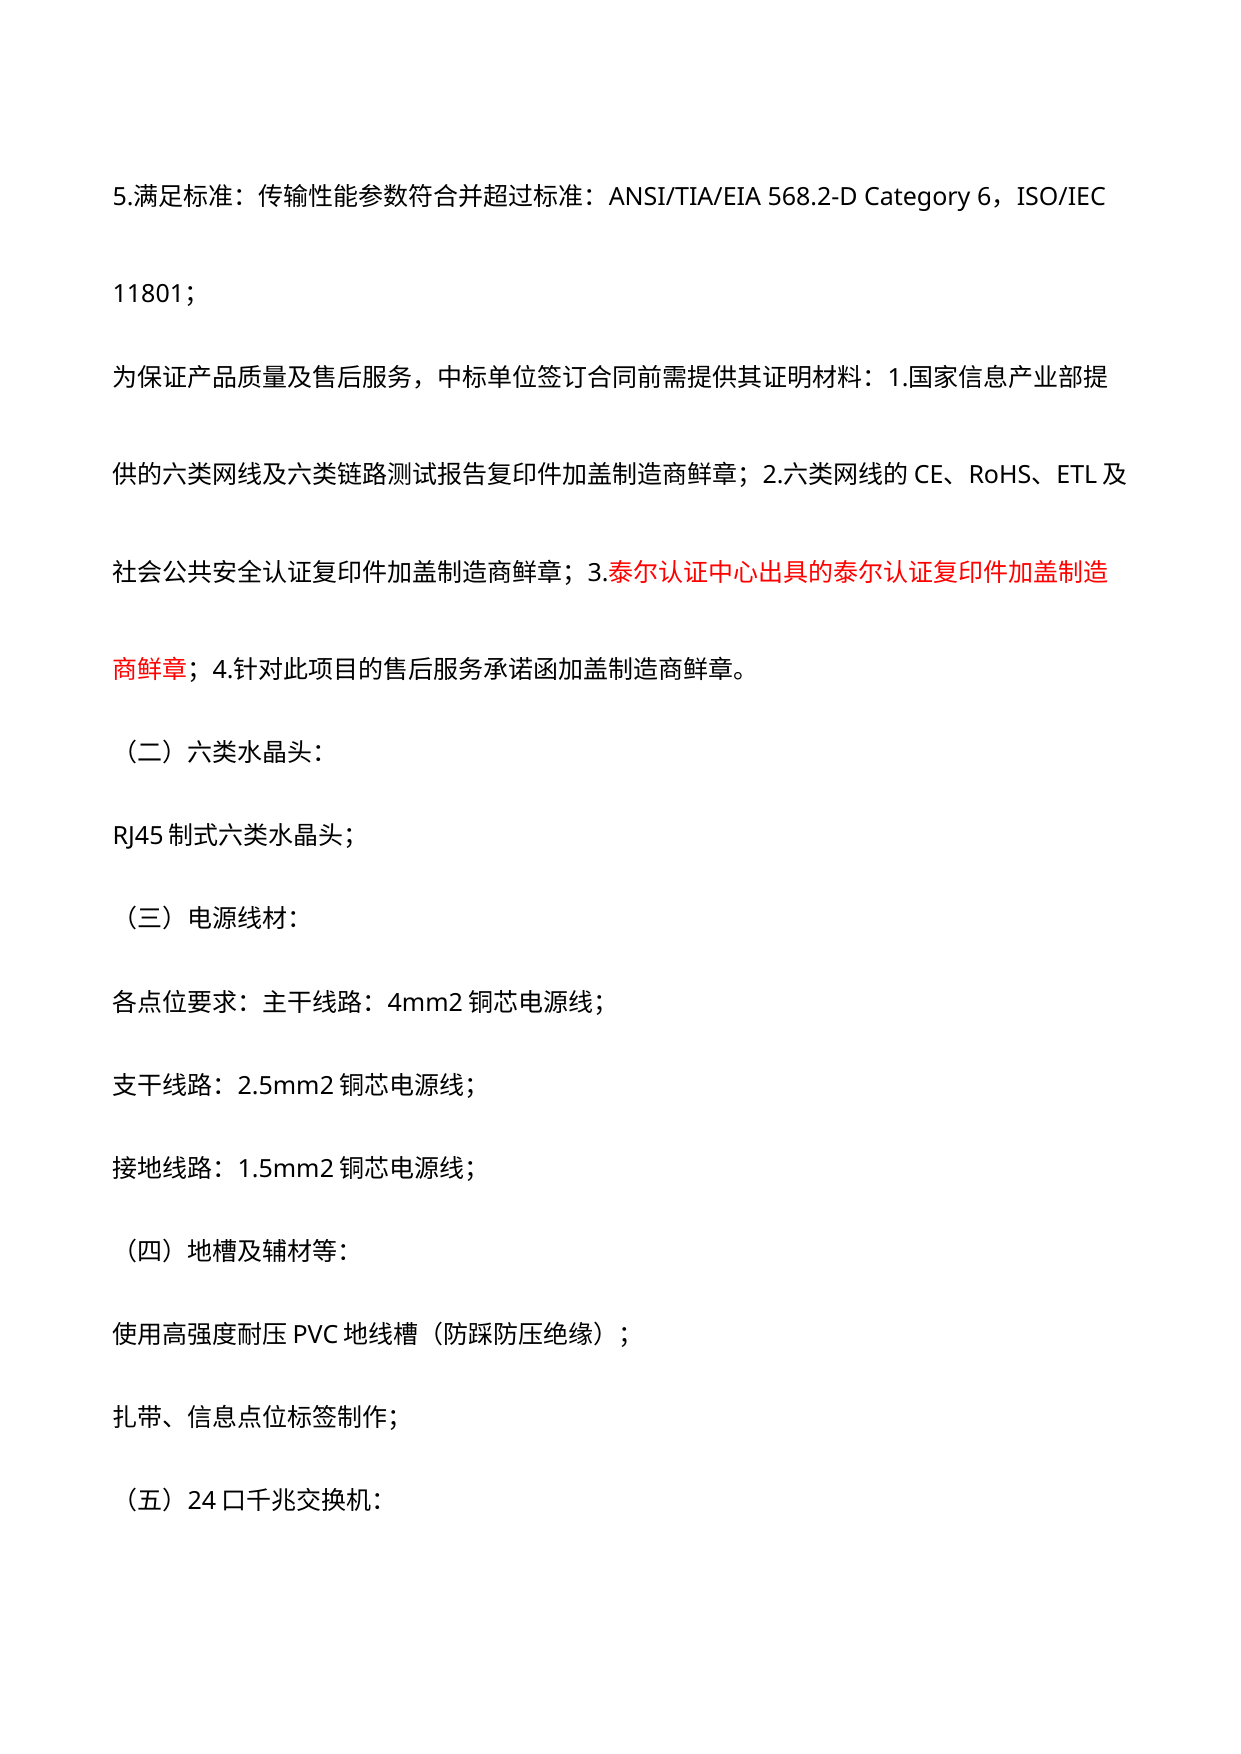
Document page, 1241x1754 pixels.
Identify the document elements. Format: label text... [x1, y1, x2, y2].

text 5.满足标准：传输性能参数符合并超过标准：ANSI/TIA/EIA 568.2-D Category 6，ISO/IEC 11801； [112, 162, 1128, 324]
text （二）六类水晶头： [112, 718, 1128, 783]
text 支干线路：2.5mm2铜芯电源线； [112, 1051, 1128, 1116]
text 扎带、信息点位标签制作； [112, 1383, 1128, 1448]
text 各点位要求：主干线路：4mm2铜芯电源线； [112, 968, 1128, 1033]
text 为保证产品质量及售后服务，中标单位签订合同前需提供其证明材料：1.国家信息产业部提供的六类网线及六类链路测试报告复印件加盖制造商鲜章；2.六类网线的CE、RoHS、ETL及社会公共安全认证复印件加盖制造商鲜章；3.泰尔认证中心出具的泰尔认证复印件加盖制造商鲜章；4.针对此项目的售后服务承诺函加盖制造商鲜章。 [112, 343, 1128, 700]
text 接地线路：1.5mm2铜芯电源线； [112, 1134, 1128, 1199]
text （五）24口千兆交换机： [112, 1466, 1128, 1531]
text （四）地槽及辅材等： [112, 1217, 1128, 1282]
text （三）电源线材： [112, 884, 1128, 949]
text 使用高强度耐压PVC地线槽（防踩防压绝缘）； [112, 1300, 1128, 1365]
text RJ45制式六类水晶头； [112, 801, 1128, 866]
